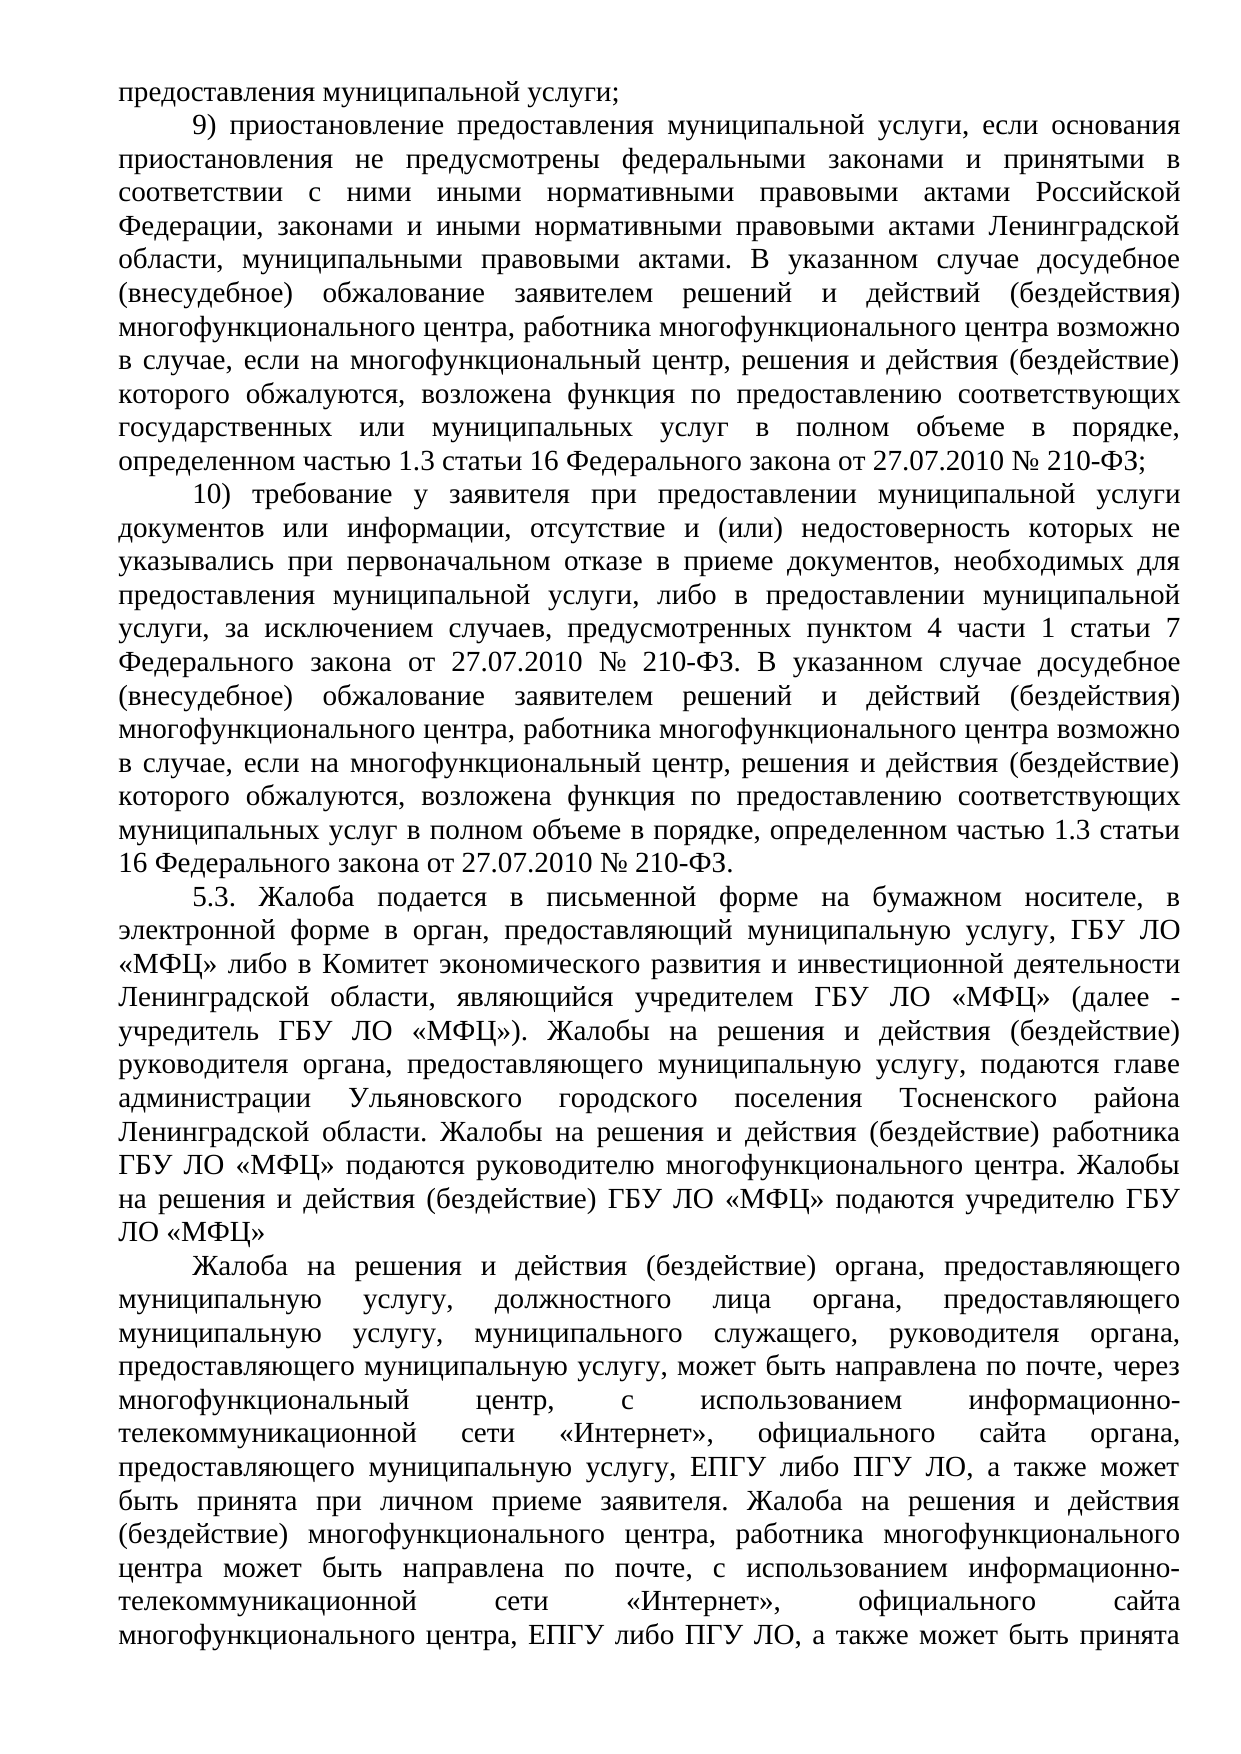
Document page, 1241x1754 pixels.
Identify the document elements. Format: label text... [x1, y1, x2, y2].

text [118, 74, 1181, 107]
text 9) приостановление предоставления муниципальной услуги, если основания приостановления не предусмотрены федеральными законами и принятыми в соответствии с ними иными нормативными правовыми актами Российской Федерации, законами и иными нормативными правовыми актами Ленинградской области, муниципальными правовыми актами. В указанном случае досудебное (внесудебное) обжалование заявителем решений и действий (бездействия) многофункционального центра, работника многофункционального центра возможно в случае, если на многофункциональный центр, решения и действия (бездействие) которого обжалуются, возложена функция по предоставлению соответствующих государственных или муниципальных услуг в полном объеме в порядке, определенном частью 1.3 статьи 16 Федерального закона от 27.07.2010 № 210-ФЗ; [118, 107, 1181, 476]
text 10) требование у заявителя при предоставлении муниципальной услуги документов или информации, отсутствие и (или) недостоверность которых не указывались при первоначальном отказе в приеме документов, необходимых для предоставления муниципальной услуги, либо в предоставлении муниципальной услуги, за исключением случаев, предусмотренных пунктом 4 части 1 статьи 7 Федерального закона от 27.07.2010 № 210-ФЗ. В указанном случае досудебное (внесудебное) обжалование заявителем решений и действий (бездействия) многофункционального центра, работника многофункционального центра возможно в случае, если на многофункциональный центр, решения и действия (бездействие) которого обжалуются, возложена функция по предоставлению соответствующих муниципальных услуг в полном объеме в порядке, определенном частью 1.3 статьи 16 Федерального закона от 27.07.2010 № 210-ФЗ. [118, 476, 1181, 879]
text 5.3. Жалоба подается в письменной форме на бумажном носителе, в электронной форме в орган, предоставляющий муниципальную услугу, ГБУ ЛО «МФЦ» либо в Комитет экономического развития и инвестиционной деятельности Ленинградской области, являющийся учредителем ГБУ ЛО «МФЦ» (далее - учредитель ГБУ ЛО «МФЦ»). Жалобы на решения и действия (бездействие) руководителя органа, предоставляющего муниципальную услугу, подаются главе администрации Ульяновского городского поселения Тосненского района Ленинградской области. Жалобы на решения и действия (бездействие) работника ГБУ ЛО «МФЦ» подаются руководителю многофункционального центра. Жалобы на решения и действия (бездействие) ГБУ ЛО «МФЦ» подаются учредителю ГБУ ЛО «МФЦ» [118, 879, 1181, 1248]
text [118, 1248, 1181, 1650]
